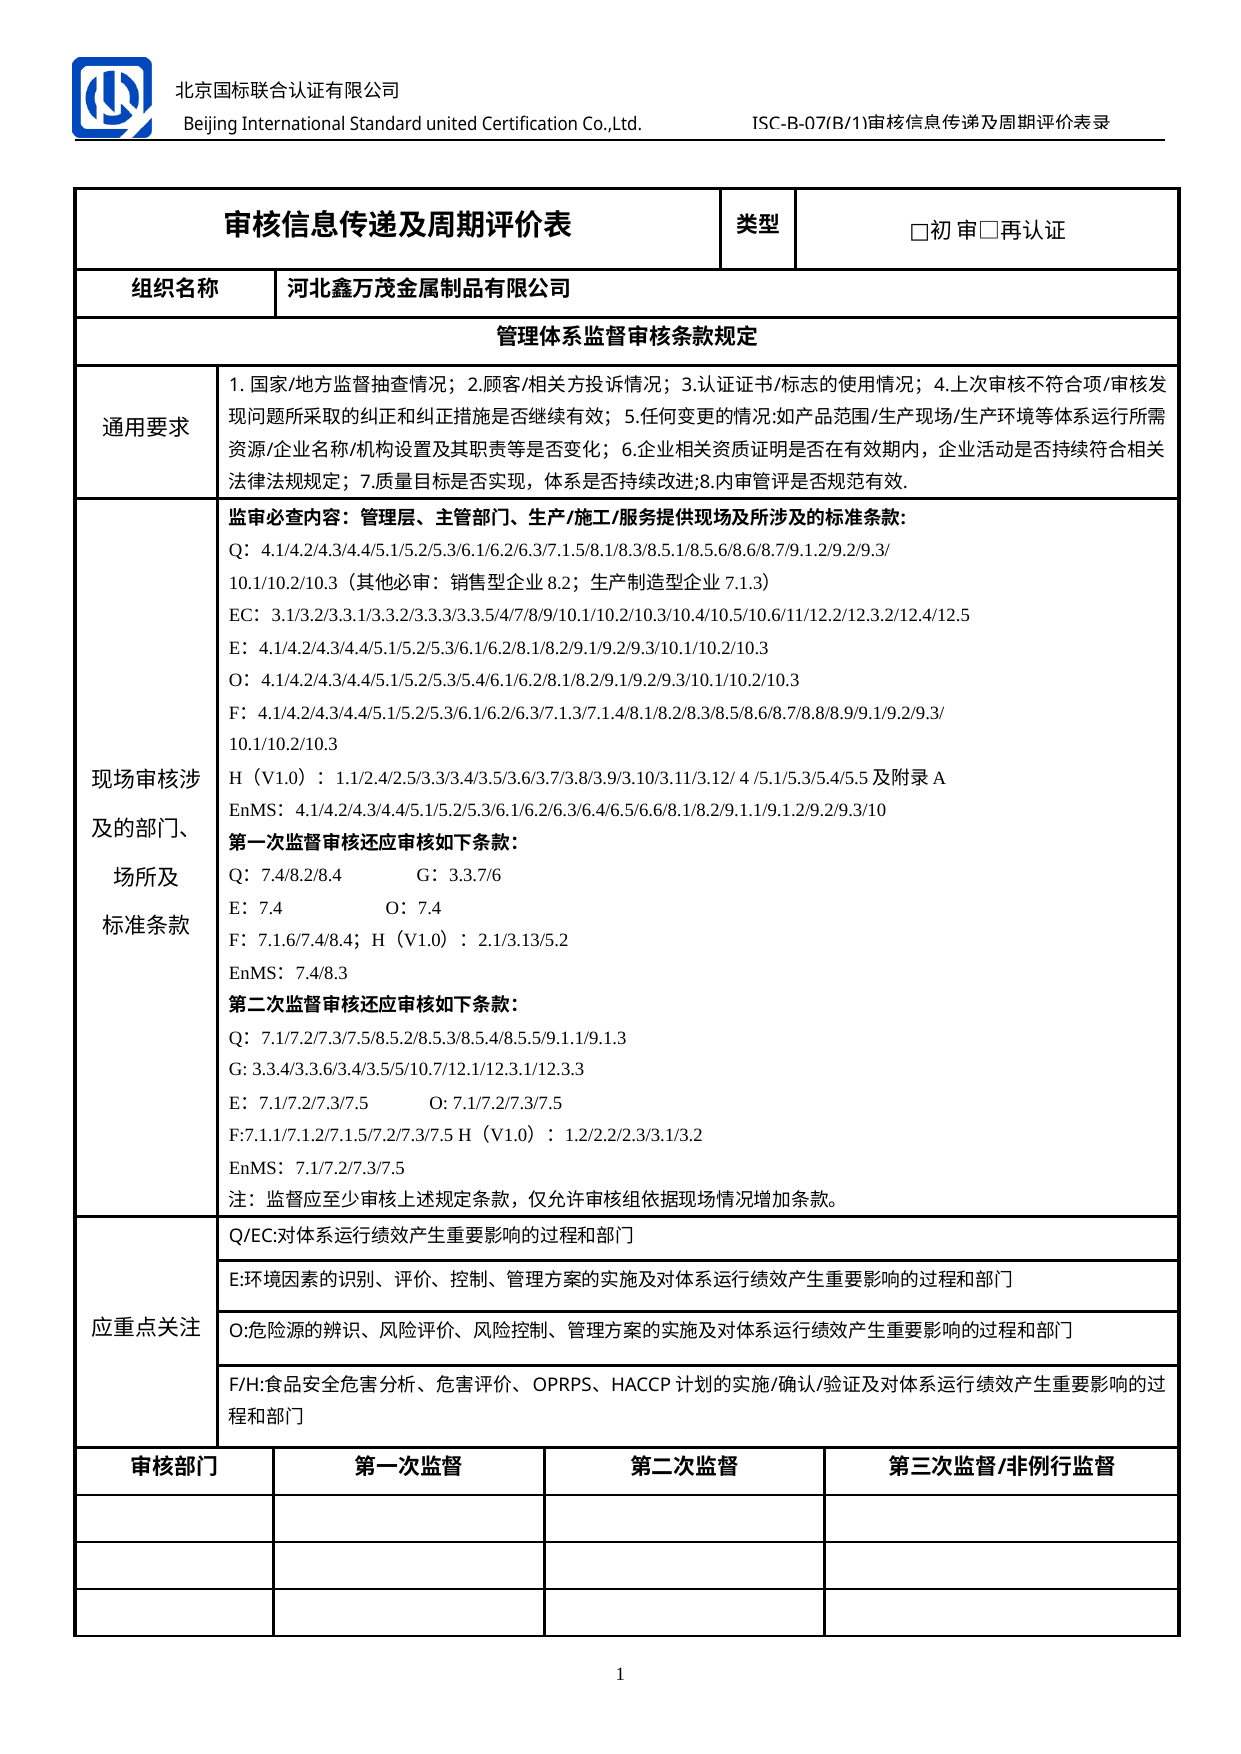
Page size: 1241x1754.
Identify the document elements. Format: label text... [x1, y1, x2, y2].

table_cell 通用要求 [77, 367, 216, 497]
table_cell 组织名称 [77, 271, 274, 316]
table_cell O:危险源的辨识、风险评价、风险控制、管理方案的实施及对体系运行绩效产生重要影响的过程和部门 [219, 1313, 1177, 1364]
table_cell [826, 1496, 1177, 1541]
table_cell [275, 1590, 543, 1635]
table_header 审核信息传递及周期评价表 [77, 190, 719, 267]
table_cell [546, 1543, 823, 1588]
table_cell F/H:食品安全危害分析、危害评价、OPRPS、HACCP计划的实施/确认/验证及对体系运行绩效产生重要影响的过程和部门 [219, 1367, 1177, 1446]
table_cell [275, 1543, 543, 1588]
table_cell [826, 1590, 1177, 1635]
table_cell Q/EC:对体系运行绩效产生重要影响的过程和部门 [219, 1218, 1177, 1259]
table_cell 管理体系监督审核条款规定 [77, 319, 1177, 364]
table_cell [826, 1543, 1177, 1588]
table_cell [77, 1496, 272, 1541]
table_cell E:环境因素的识别、评价、控制、管理方案的实施及对体系运行绩效产生重要影响的过程和部门 [219, 1262, 1177, 1310]
table_cell [77, 1590, 272, 1635]
table_cell 现场审核涉及的部门、场所及 标准条款 [77, 500, 216, 1215]
table_cell 监审必查内容：管理层、主管部门、生产/施工/服务提供现场及所涉及的标准条款: Q：4.1/4.2/4.3/4.4/5.1/5.2/5.3/6.1/6.2/6.3/7.1.5/8.1/8.3/8.5.1/8.5.6/8.6/8.7/9.1.2/9.2/9.3/ 10.1/10.2/10.3（其他必审：销售型企业8.2；生产制造型企业7.1.3） EC：3.1/3.2/3.3.1/3.3.2/3.3.3/3.3.5/4/7/8/9/10.1/10.2/10.3/10.4/10.5/10.6/11/12.2/12.3.2/12.4/12.5 E：4.1/4.2/4.3/4.4/5.1/5.2/5.3/6.1/6.2/8.1/8.2/9.1/9.2/9.3/10.1/10.2/10.3 O：4.1/4.2/4.3/4.4/5.1/5.2/5.3/5.4/6.1/6.2/8.1/8.2/9.1/9.2/9.3/10.1/10.2/10.3 F：4.1/4.2/4.3/4.4/5.1/5.2/5.3/6.1/6.2/6.3/7.1.3/7.1.4/8.1/8.2/8.3/8.5/8.6/8.7/8.8/8.9/9.1/9.2/9.3/ 10.1/10.2/10.3 H（V1.0）：1.1/2.4/2.5/3.3/3.4/3.5/3.6/3.7/3.8/3.9/3.10/3.11/3.12/ 4 /5.1/5.3/5.4/5.5及附录A EnMS：4.1/4.2/4.3/4.4/5.1/5.2/5.3/6.1/6.2/6.3/6.4/6.5/6.6/8.1/8.2/9.1.1/9.1.2/9.2/9.3/10 第一次监督审核还应审核如下条款： Q：7.4/8.2/8.4 G：3.3.7/6 E：7.4 O：7.4 F：7.1.6/7.4/8.4；H（V1.0）：2.1/3.13/5.2 EnMS：7.4/8.3 第二次监督审核还应审核如下条款： Q：7.1/7.2/7.3/7.5/8.5.2/8.5.3/8.5.4/8.5.5/9.1.1/9.1.3 G: 3.3.4/3.3.6/3.4/3.5/5/10.7/12.1/12.3.1/12.3.3 E：7.1/7.2/7.3/7.5 O: 7.1/7.2/7.3/7.5 F:7.1.1/7.1.2/7.1.5/7.2/7.3/7.5 H（V1.0）：1.2/2.2/2.3/3.1/3.2 EnMS：7.1/7.2/7.3/7.5 注：监督应至少审核上述规定条款，仅允许审核组依据现场情况增加条款。 [219, 500, 1177, 1215]
table_cell [275, 1496, 543, 1541]
table_cell 第一次监督 [275, 1449, 543, 1494]
table_cell [546, 1496, 823, 1541]
picture [72, 57, 152, 138]
table_header □初 审□再认证 [797, 190, 1177, 267]
table_cell 第三次监督/非例行监督 [826, 1449, 1177, 1494]
table_header 类型 [722, 190, 794, 267]
table_cell [77, 1543, 272, 1588]
table_cell 第二次监督 [546, 1449, 823, 1494]
table_cell [546, 1590, 823, 1635]
table_cell 应重点关注 [77, 1218, 216, 1446]
table_cell 审核部门 [77, 1449, 272, 1494]
table_cell 河北鑫万茂金属制品有限公司 [277, 271, 1177, 316]
table_cell 1. 国家/地方监督抽查情况；2.顾客/相关方投诉情况；3.认证证书/标志的使用情况；4.上次审核不符合项/审核发现问题所采取的纠正和纠正措施是否继续有效；5.任何变更的情况:如产品范围/生产现场/生产环境等体系运行所需资源/企业名称/机构设置及其职责等是否变化；6.企业相关资质证明是否在有效期内，企业活动是否持续符合相关法律法规规定；7.质量目标是否实现，体系是否持续改进;8.内审管评是否规范有效. [219, 367, 1177, 497]
